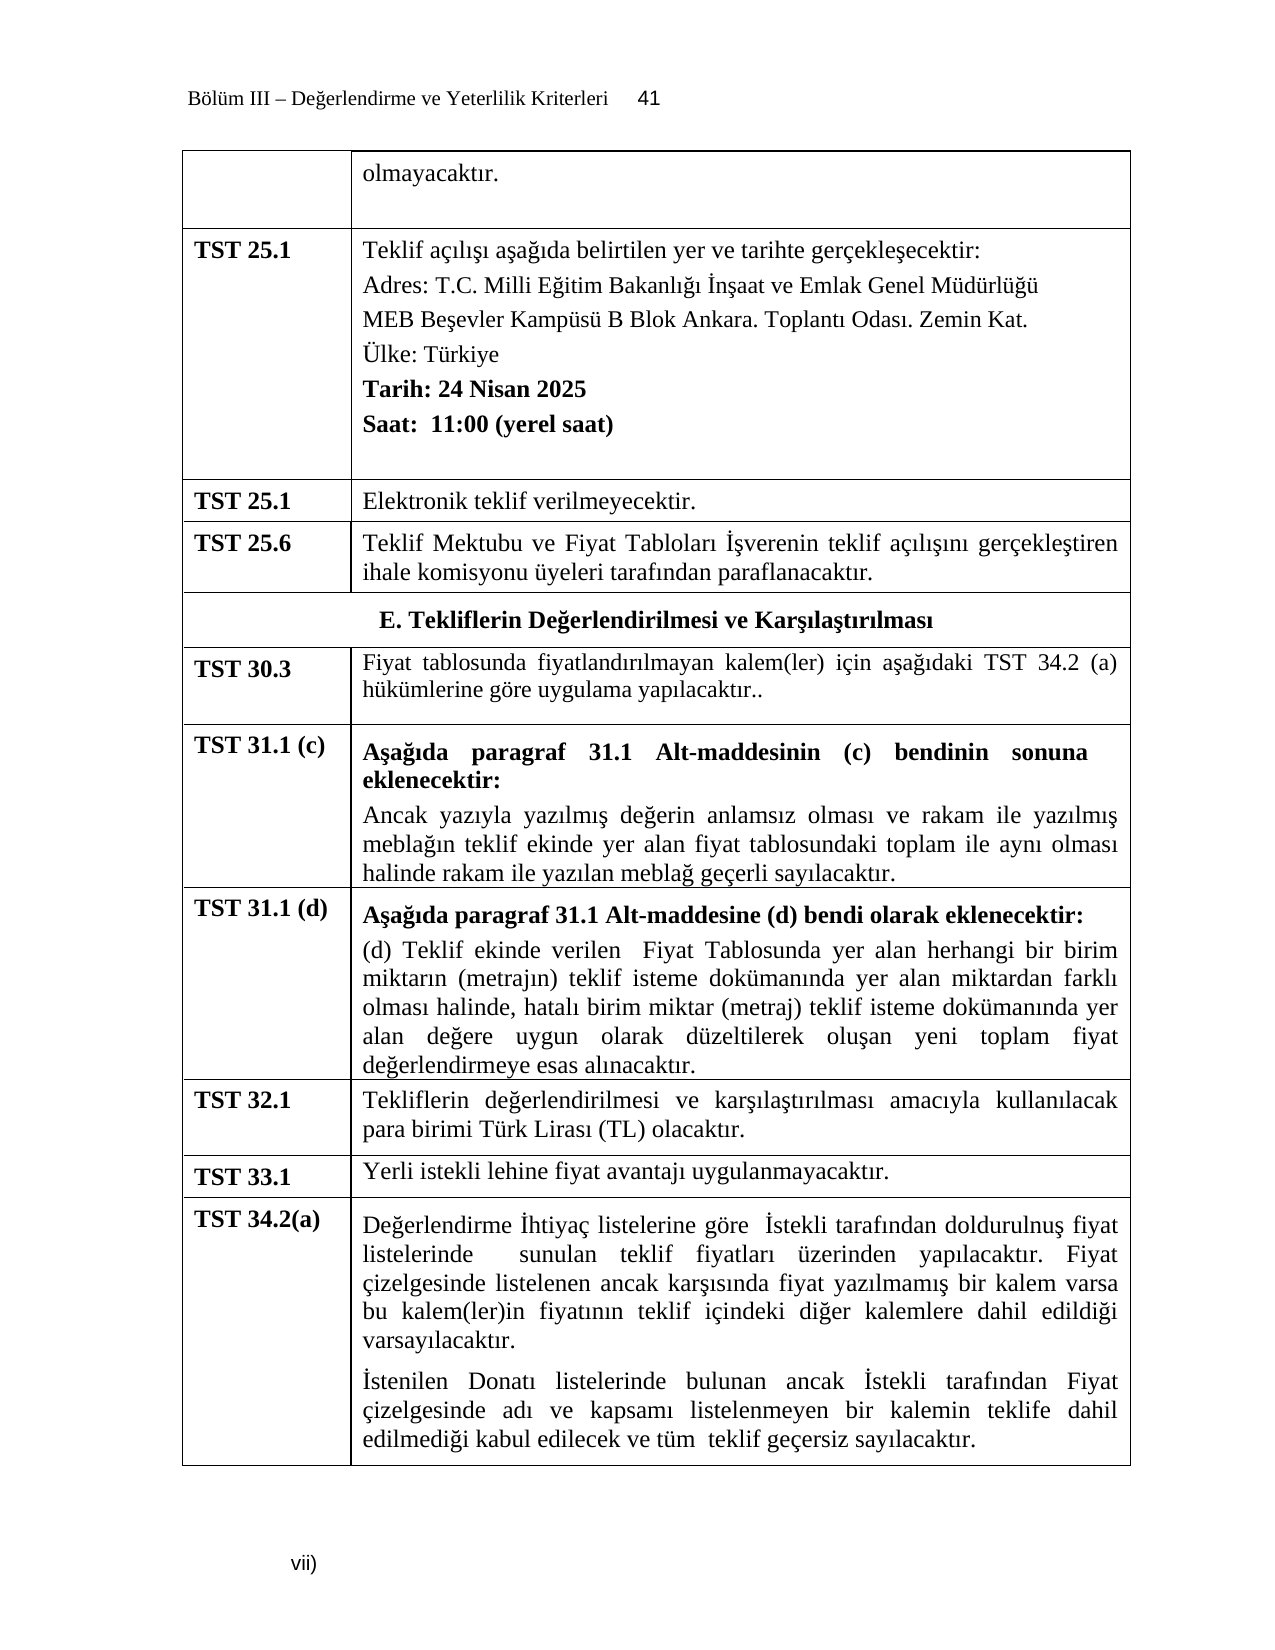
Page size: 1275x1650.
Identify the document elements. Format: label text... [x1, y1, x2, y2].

table_cell Fiyat tablosunda fiyatlandırılmayan kalem(ler) için aşağıdaki TST 34.2 (a) hükümlerine göre uygulama yapılacaktır.. [352, 648, 1130, 724]
table_cell TST 33.1 [183, 1156, 350, 1197]
table_cell Değerlendirme İhtiyaç listelerine göre İstekli tarafından doldurulnuş fiyat listelerinde sunulan teklif fiyatları üzerinden yapılacaktır. Fiyat çizelgesinde listelenen ancak karşısında fiyat yazılmamış bir kalem varsa bu kalem(ler)in fiyatının teklif içindeki diğer kalemlere dahil edildiği varsayılacaktır. İstenilen Donatı listelerinde bulunan ancak İstekli tarafından Fiyat çizelgesinde adı ve kapsamı listelenmeyen bir kalemin teklife dahil edilmediği kabul edilecek ve tüm teklif geçersiz sayılacaktır. [352, 1198, 1130, 1465]
table_cell TST 25.1 [183, 480, 351, 521]
table_cell TST 31.1 (d) [183, 888, 350, 1078]
table_cell Elektronik teklif verilmeyecektir. [352, 480, 1130, 521]
table_cell Teklif açılışı aşağıda belirtilen yer ve tarihte gerçekleşecektir: Adres: T.C. Milli Eğitim Bakanlığı İnşaat ve Emlak Genel Müdürlüğü MEB Beşevler Kampüsü B Blok Ankara. Toplantı Odası. Zemin Kat. Ülke: Türkiye Tarih: 24 Nisan 2025 Saat: 11:00 (yerel saat) [352, 229, 1130, 479]
table_cell TST 25.6 [183, 522, 350, 592]
table_cell [183, 151, 351, 228]
table_cell Aşağıda paragraf 31.1 Alt-maddesinin (c) bendinin sonuna eklenecektir: Ancak yazıyla yazılmış değerin anlamsız olması ve rakam ile yazılmış meblağın teklif ekinde yer alan fiyat tablosundaki toplam ile aynı olması halinde rakam ile yazılan meblağ geçerli sayılacaktır. [352, 725, 1130, 887]
table_cell TST 30.3 [183, 648, 350, 724]
table_cell Aşağıda paragraf 31.1 Alt-maddesine (d) bendi olarak eklenecektir: (d) Teklif ekinde verilen Fiyat Tablosunda yer alan herhangi bir birim miktarın (metrajın) teklif isteme dokümanında yer alan miktardan farklı olması halinde, hatalı birim miktar (metraj) teklif isteme dokümanında yer alan değere uygun olarak düzeltilerek oluşan yeni toplam fiyat değerlendirmeye esas alınacaktır. [352, 888, 1130, 1078]
table_cell Yerli istekli lehine fiyat avantajı uygulanmayacaktır. [352, 1156, 1130, 1197]
table_cell E. Tekliflerin Değerlendirilmesi ve Karşılaştırılması [183, 593, 1130, 647]
table_cell Teklif Mektubu ve Fiyat Tabloları İşverenin teklif açılışını gerçekleştiren ihale komisyonu üyeleri tarafından paraflanacaktır. [352, 522, 1130, 592]
table_cell TST 32.1 [183, 1080, 350, 1155]
table_cell TST 34.2(a) [183, 1198, 350, 1465]
table_cell Tekliflerin değerlendirilmesi ve karşılaştırılması amacıyla kullanılacak para birimi Türk Lirası (TL) olacaktır. [352, 1080, 1130, 1155]
table_cell TST 25.1 [183, 229, 351, 479]
table_cell TST 31.1 (c) [183, 725, 350, 887]
